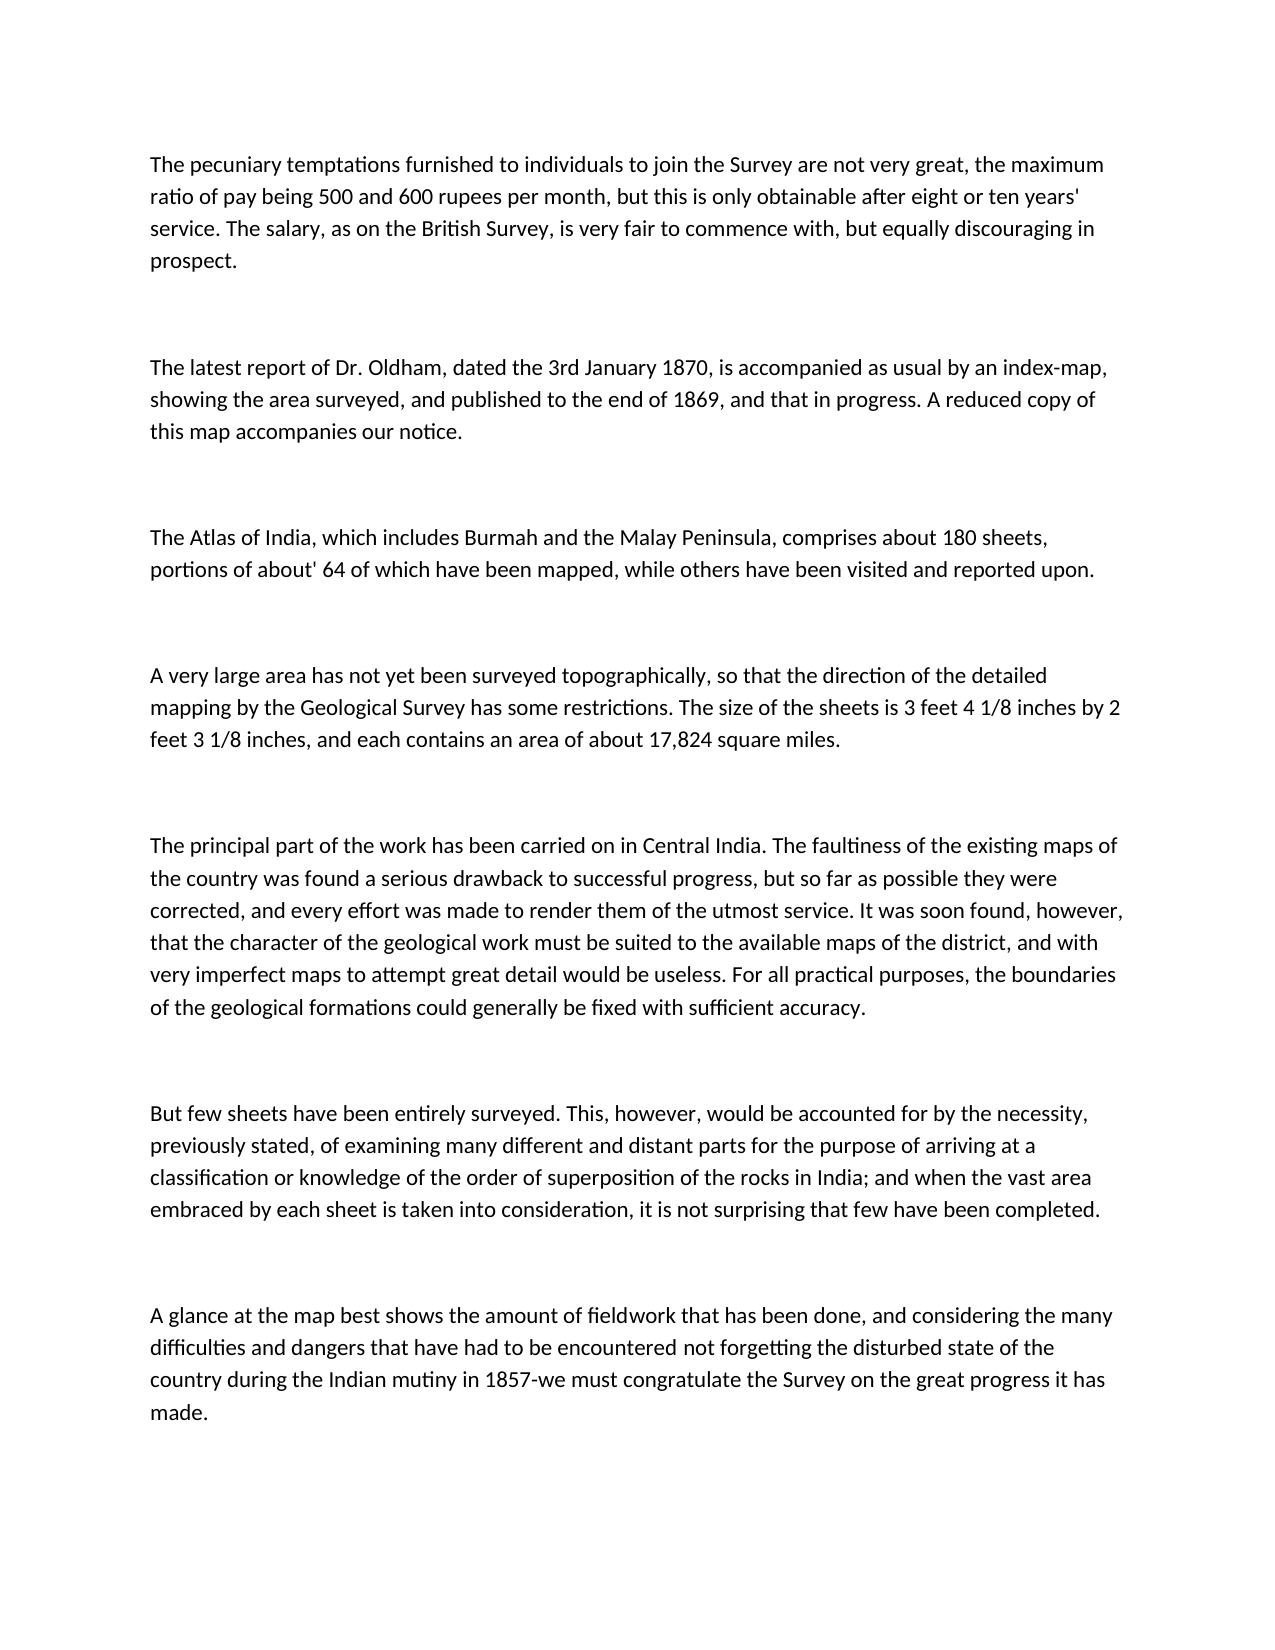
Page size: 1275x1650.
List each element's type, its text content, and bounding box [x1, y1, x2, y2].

text The Atlas of India, which includes Burmah and the Malay Peninsula, comprises about 180 sheets, portions of about' 64 of which have been mapped, while others have been visited and reported upon. [150, 523, 1125, 583]
text The principal part of the work has been carried on in Central India. The faultiness of the existing maps of the country was found a serious drawback to successful progress, but so far as possible they were corrected, and every effort was made to render them of the utmost service. It was soon found, however, that the character of the geological work must be suited to the available maps of the district, and with very imperfect maps to attempt great detail would be useless. For all practical purposes, the boundaries of the geological formations could generally be fixed with sufficient accuracy. [150, 832, 1125, 1021]
text But few sheets have been entirely surveyed. This, however, would be accounted for by the necessity, previously stated, of examining many different and distant parts for the purpose of arriving at a classification or knowledge of the order of superposition of the rocks in India; and when the vast area embraced by each sheet is taken into consideration, it is not surprising that few have been completed. [150, 1099, 1125, 1223]
text The pecuniary temptations furnished to individuals to join the Survey are not very great, the maximum ratio of pay being 500 and 600 rupees per month, but this is only obtainable after eight or ten years' service. The salary, as on the British Survey, is very fair to commence with, but equally discouraging in prospect. [150, 150, 1125, 274]
text A very large area has not yet been surveyed topographically, so that the direction of the detailed mapping by the Geological Survey has some restrictions. The size of the sheets is 3 feet 4 1/8 inches by 2 feet 3 1/8 inches, and each contains an area of about 17,824 square miles. [150, 661, 1125, 754]
text A glance at the map best shows the amount of field­work that has been done, and considering the many difficulties and dangers that have had to be encountered­ not forgetting the disturbed state of the country during the Indian mutiny in 1857-we must congratulate the Survey on the great progress it has made. [150, 1301, 1125, 1426]
text The latest report of Dr. Oldham, dated the 3rd January 1870, is accompanied as usual by an index-map, showing the area surveyed, and published to the end of 1869, and that in progress. A reduced copy of this map accompanies our notice. [150, 353, 1125, 445]
